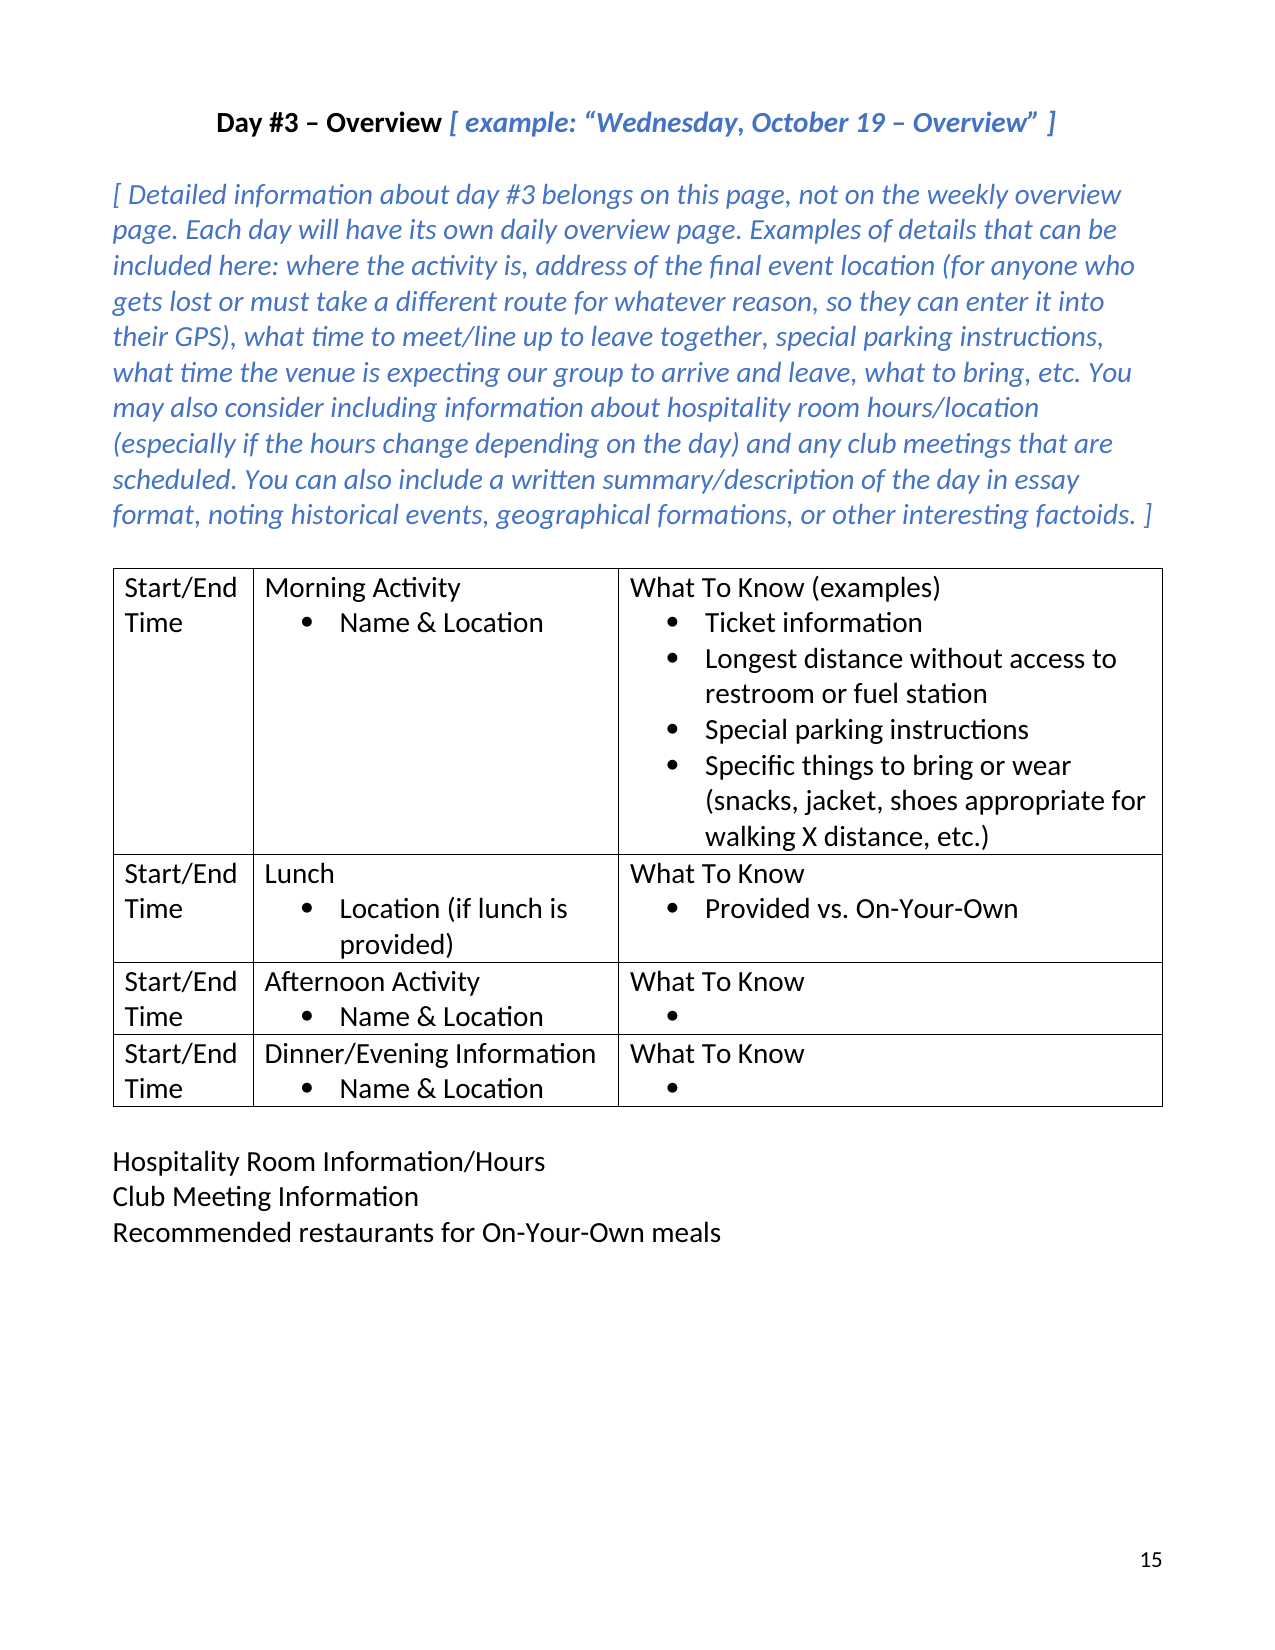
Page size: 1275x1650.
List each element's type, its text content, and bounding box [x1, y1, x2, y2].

table_cell Lunch Location (if lunch is provided) [254, 855, 618, 962]
text Day #3 – Overview [ example: “Wednesday, October 19 – Overview” ] [112, 104, 1162, 140]
table_header What To Know (examples) Ticket information Longest distance without access to restroom or fuel station Special parking instructions Specific things to bring or wear (snacks, jacket, shoes appropriate for walking X distance, etc.) [619, 569, 1162, 854]
table_cell Afternoon Activity Name & Location [254, 963, 618, 1034]
text [ Detailed information about day #3 belongs on this page, not on the weekly overview page. Each day will have its own daily overview page. Examples of details that can be included here: where the activity is, address of the final event location (for anyone who gets lost or must take a different route for whatever reason, so they can enter it into their GPS), what time to meet/line up to leave together, special parking instructions, what time the venue is expecting our group to arrive and leave, what to bring, etc. You may also consider including information about hospitality room hours/location (especially if the hours change depending on the day) and any club meetings that are scheduled. You can also include a written summary/description of the day in essay format, noting historical events, geographical formations, or other interesting factoids. ] [112, 176, 1162, 532]
table_header Morning Activity Name & Location [254, 569, 618, 854]
table_cell What To Know Provided vs. On-Your-Own [619, 855, 1162, 962]
table_cell Dinner/Evening Information Name & Location [254, 1035, 618, 1106]
table_cell Start/End Time [114, 855, 253, 962]
text Hospitality Room Information/Hours [112, 1143, 1162, 1178]
table_cell What To Know [619, 1035, 1162, 1106]
table_cell Start/End Time [114, 1035, 253, 1106]
text Club Meeting Information [112, 1178, 1162, 1214]
table_header Start/End Time [114, 569, 253, 854]
table_cell What To Know [619, 963, 1162, 1034]
table_cell Start/End Time [114, 963, 253, 1034]
text Recommended restaurants for On-Your-Own meals [112, 1214, 1162, 1250]
